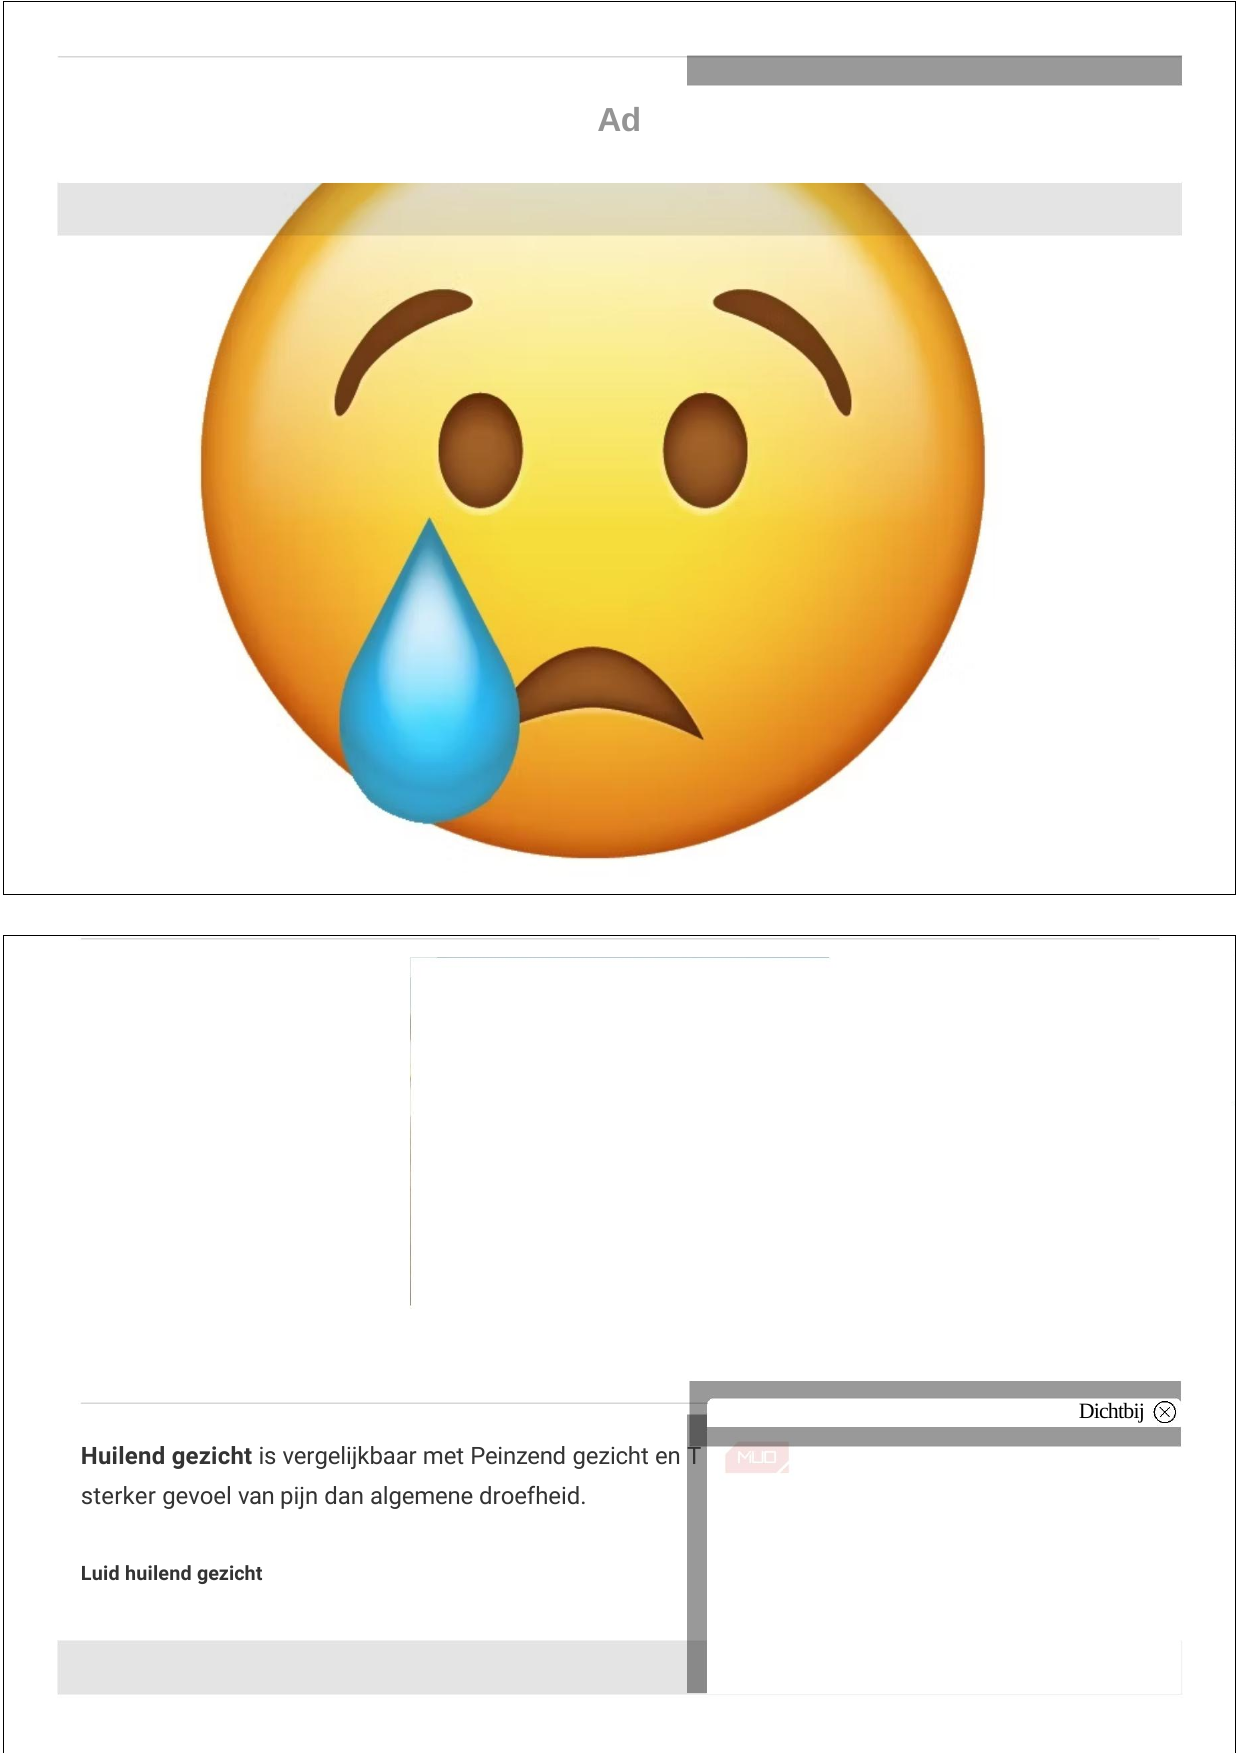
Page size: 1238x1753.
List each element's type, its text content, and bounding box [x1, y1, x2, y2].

text Dichtbij [1079, 1398, 1177, 1423]
text Luid huilend gezicht [81, 1561, 285, 1585]
text sterker gevoel van pijn dan algemene droefheid. [81, 1482, 608, 1511]
picture [4, 936, 1235, 1753]
text Huilend gezicht is vergelijkbaar met Peinzend gezicht en T [81, 1442, 723, 1470]
text Ad [597, 101, 667, 139]
picture [4, 2, 1235, 894]
